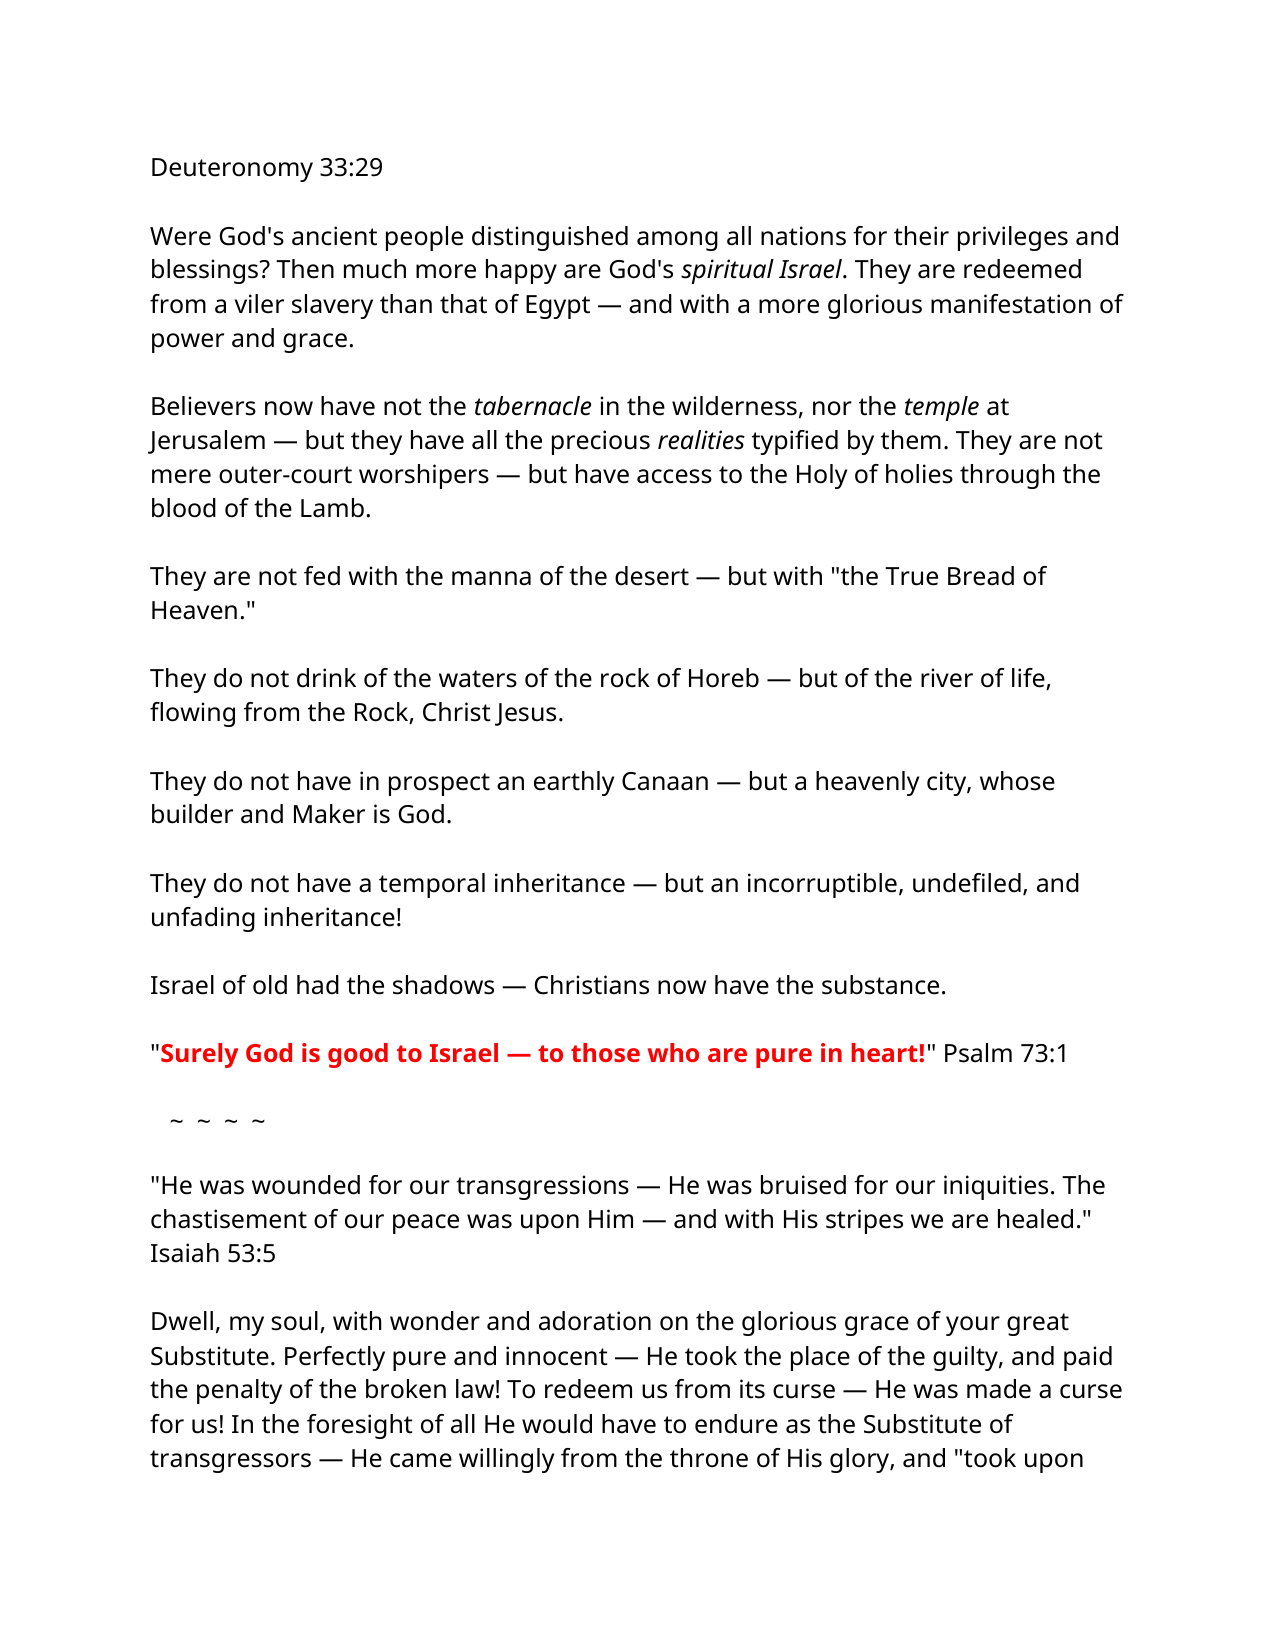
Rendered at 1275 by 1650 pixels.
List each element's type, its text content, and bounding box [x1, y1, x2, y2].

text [150, 150, 1125, 1104]
text ~ ~ ~ ~ [150, 1104, 1125, 1138]
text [150, 1138, 1125, 1474]
